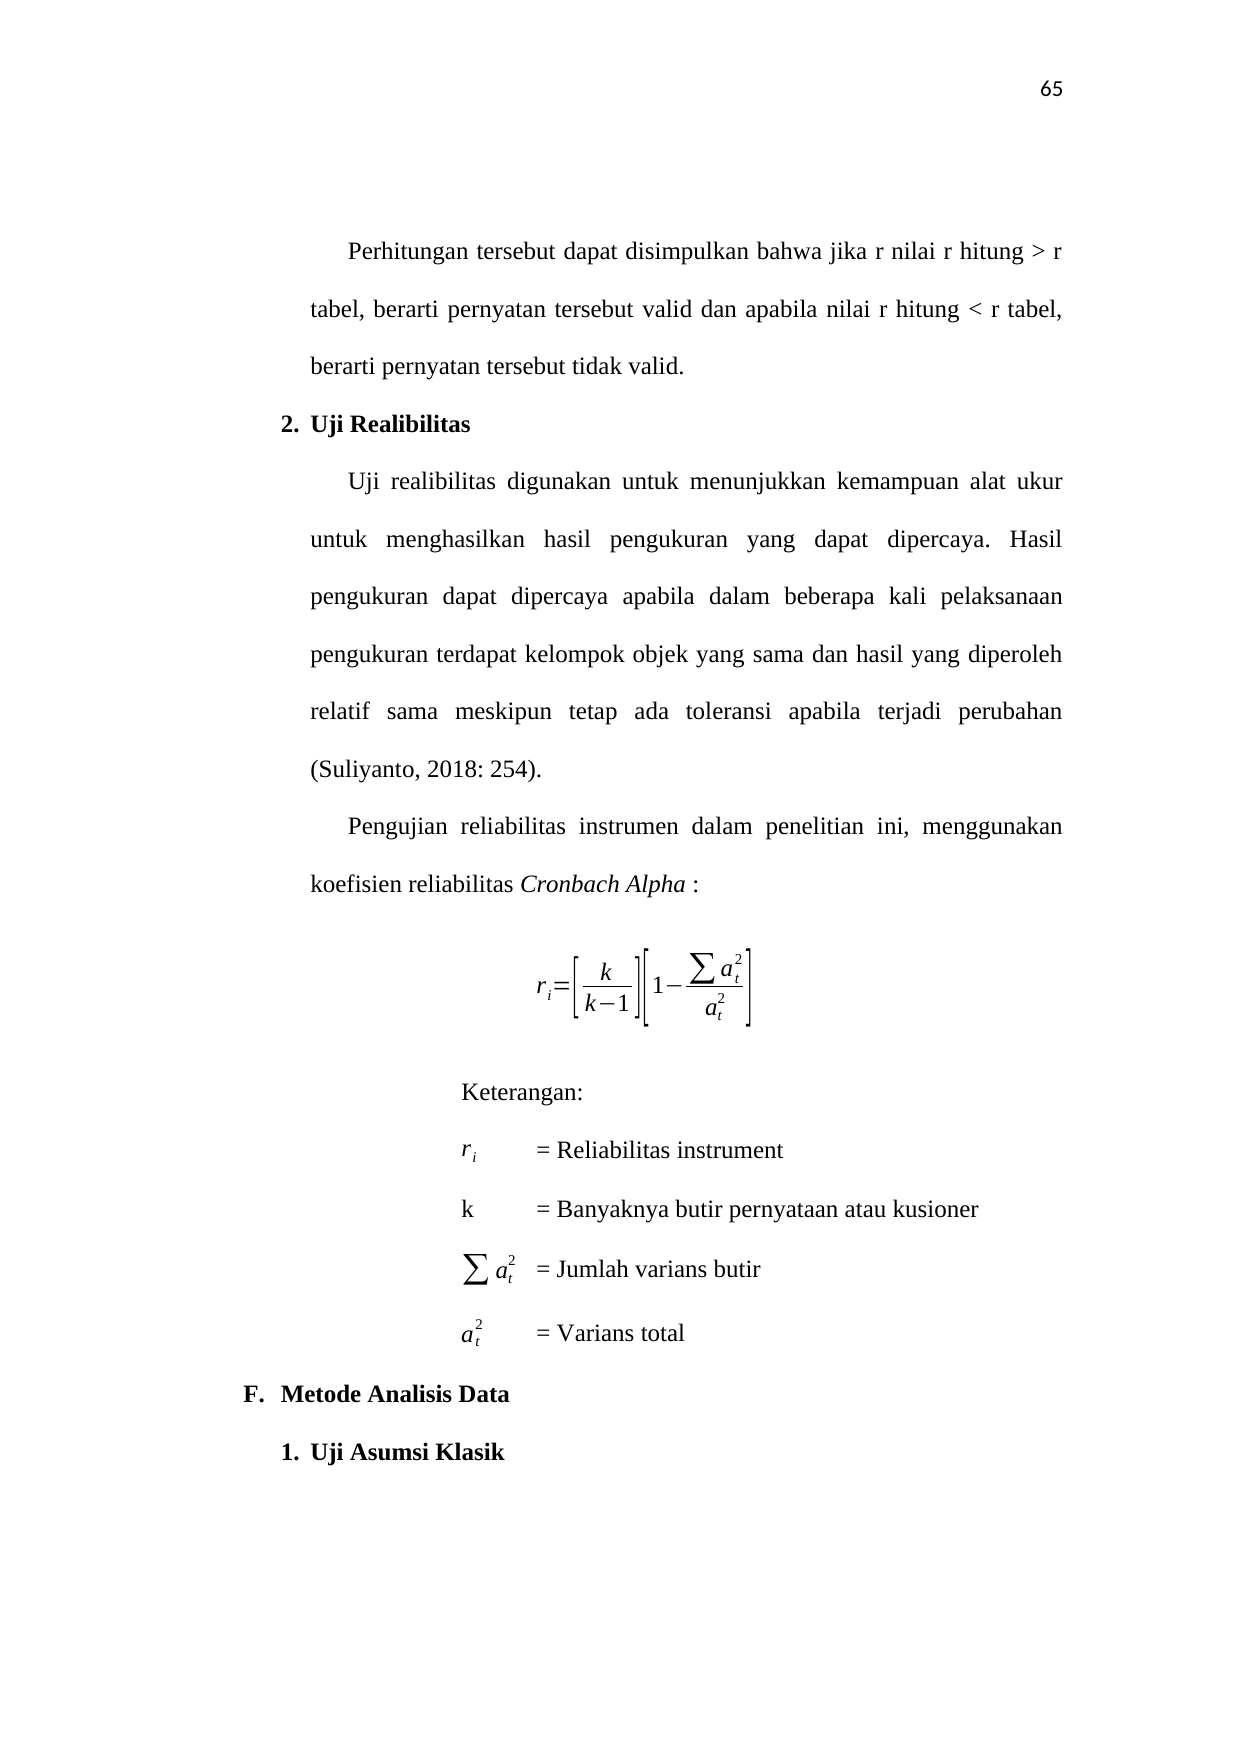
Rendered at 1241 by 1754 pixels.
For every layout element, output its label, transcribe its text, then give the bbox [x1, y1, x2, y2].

list = Reliabilitas instrument [386, 1134, 1063, 1166]
list Perhitungan tersebut dapat disimpulkan bahwa jika r nilai r hitung > r tabel, berarti pernyatan tersebut valid dan apabila nilai r hitung < r tabel, berarti pernyatan tersebut tidak valid. [310, 236, 1063, 380]
list Uji Asumsi Klasik [281, 1437, 1063, 1465]
list Metode Analisis Data [243, 1379, 1063, 1408]
list = Jumlah varians butir [386, 1252, 1063, 1287]
list Pengujian reliabilitas instrumen dalam penelitian ini, menggunakan koefisien reliabilitas Cronbach Alpha : [310, 811, 1063, 897]
list Uji realibilitas digunakan untuk menunjukkan kemampuan alat ukur untuk menghasilkan hasil pengukuran yang dapat dipercaya. Hasil pengukuran dapat dipercaya apabila dalam beberapa kali pelaksanaan pengukuran terdapat kelompok objek yang sama dan hasil yang diperoleh relatif sama meskipun tetap ada toleransi apabila terjadi perubahan (Suliyanto, 2018: 254). [310, 466, 1063, 782]
list k = Banyaknya butir pernyataan atau kusioner [386, 1194, 1063, 1223]
list Keterangan: [386, 1077, 1063, 1106]
list = Varians total [386, 1316, 1063, 1350]
list Uji Realibilitas [281, 409, 1063, 437]
